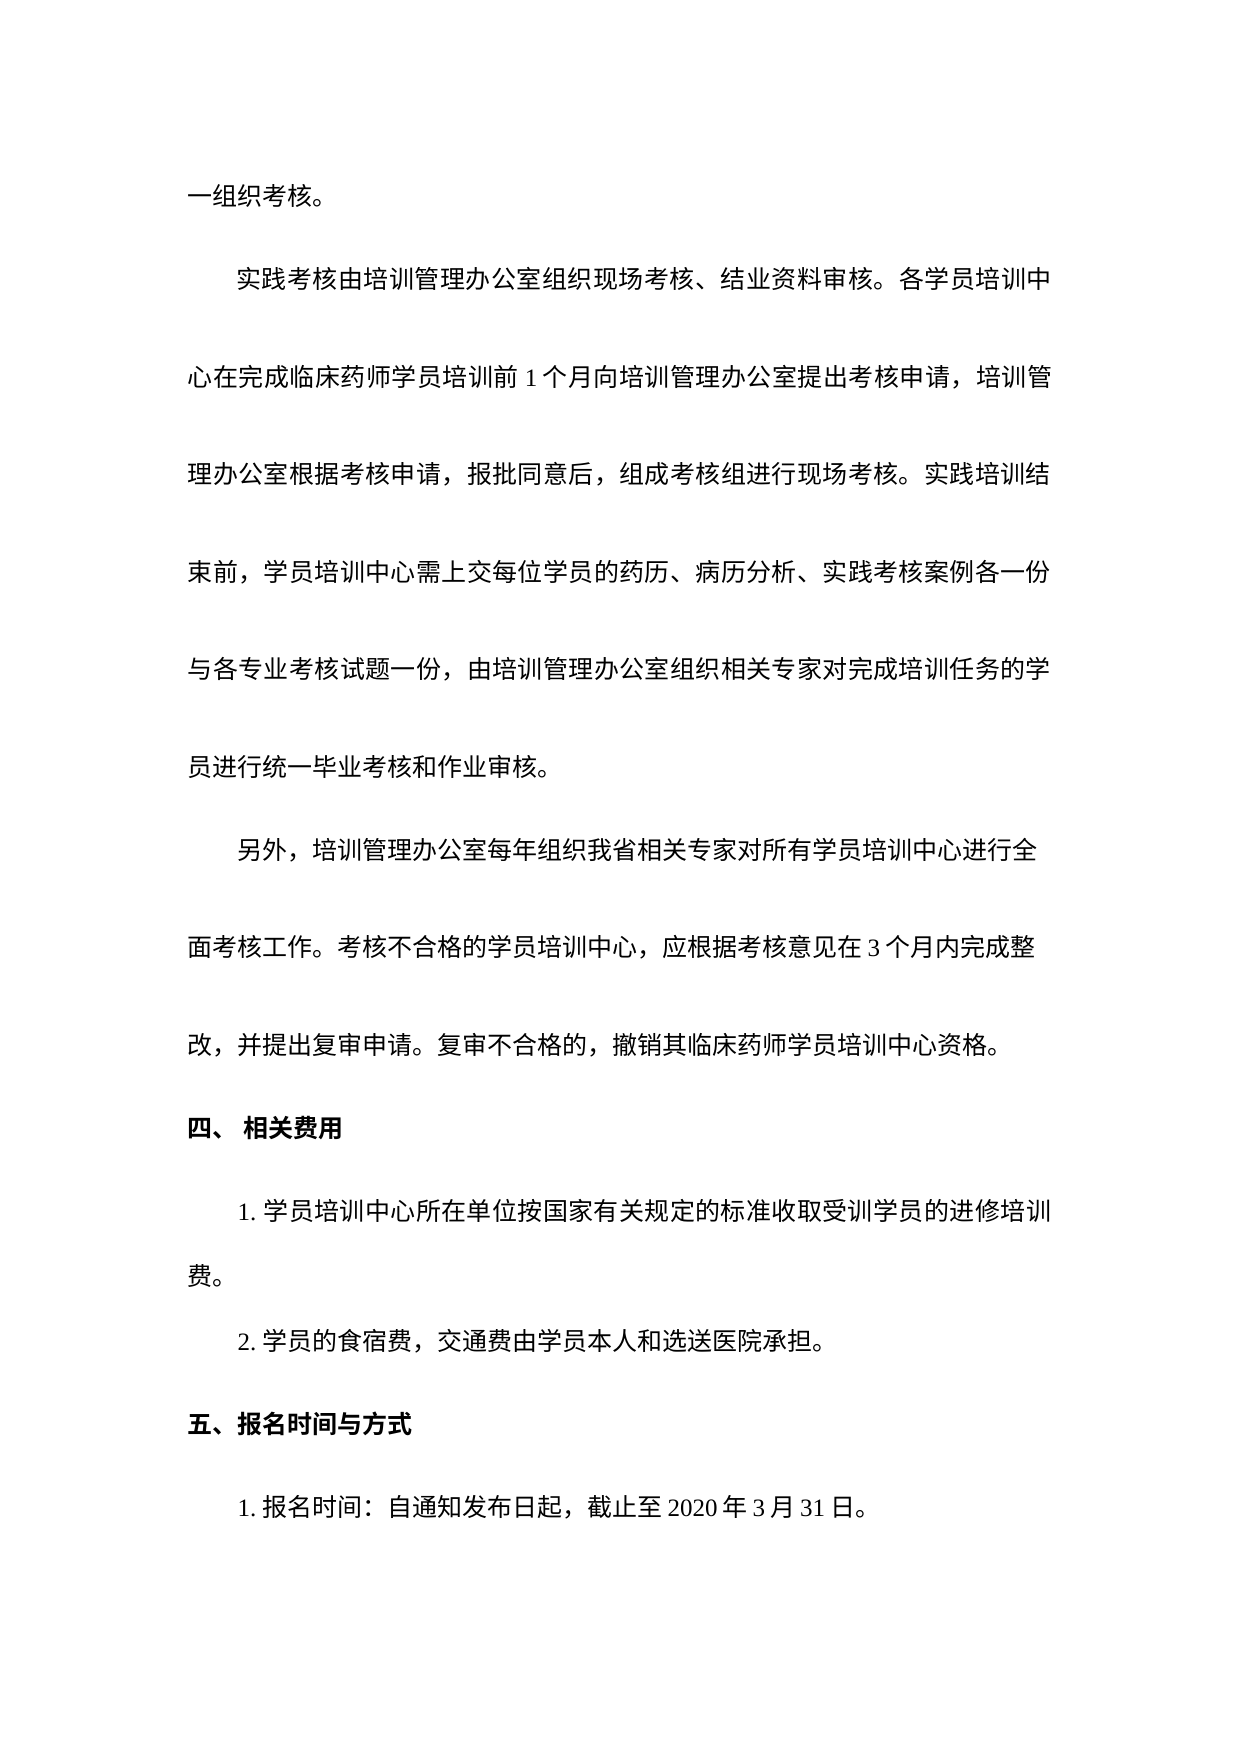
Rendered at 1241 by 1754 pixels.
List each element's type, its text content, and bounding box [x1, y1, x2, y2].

text 1. 学员培训中心所在单位按国家有关规定的标准收取受训学员的进修培训费。 [187, 1177, 1053, 1307]
text 五、报名时间与方式 [187, 1390, 1053, 1455]
text 另外，培训管理办公室每年组织我省相关专家对所有学员培训中心进行全面考核工作。考核不合格的学员培训中心，应根据考核意见在3个月内完成整改，并提出复审申请。复审不合格的，撤销其临床药师学员培训中心资格。 [187, 816, 1053, 1076]
text 1. 报名时间：自通知发布日起，截止至2020年3月31日。 [187, 1473, 1053, 1538]
text 实践考核由培训管理办公室组织现场考核、结业资料审核。各学员培训中心在完成临床药师学员培训前1个月向培训管理办公室提出考核申请，培训管理办公室根据考核申请，报批同意后，组成考核组进行现场考核。实践培训结束前，学员培训中心需上交每位学员的药历、病历分析、实践考核案例各一份与各专业考核试题一份，由培训管理办公室组织相关专家对完成培训任务的学员进行统一毕业考核和作业审核。 [187, 245, 1053, 798]
text 2. 学员的食宿费，交通费由学员本人和选送医院承担。 [187, 1307, 1053, 1372]
text 四、 相关费用 [187, 1094, 1053, 1159]
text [187, 162, 1053, 227]
